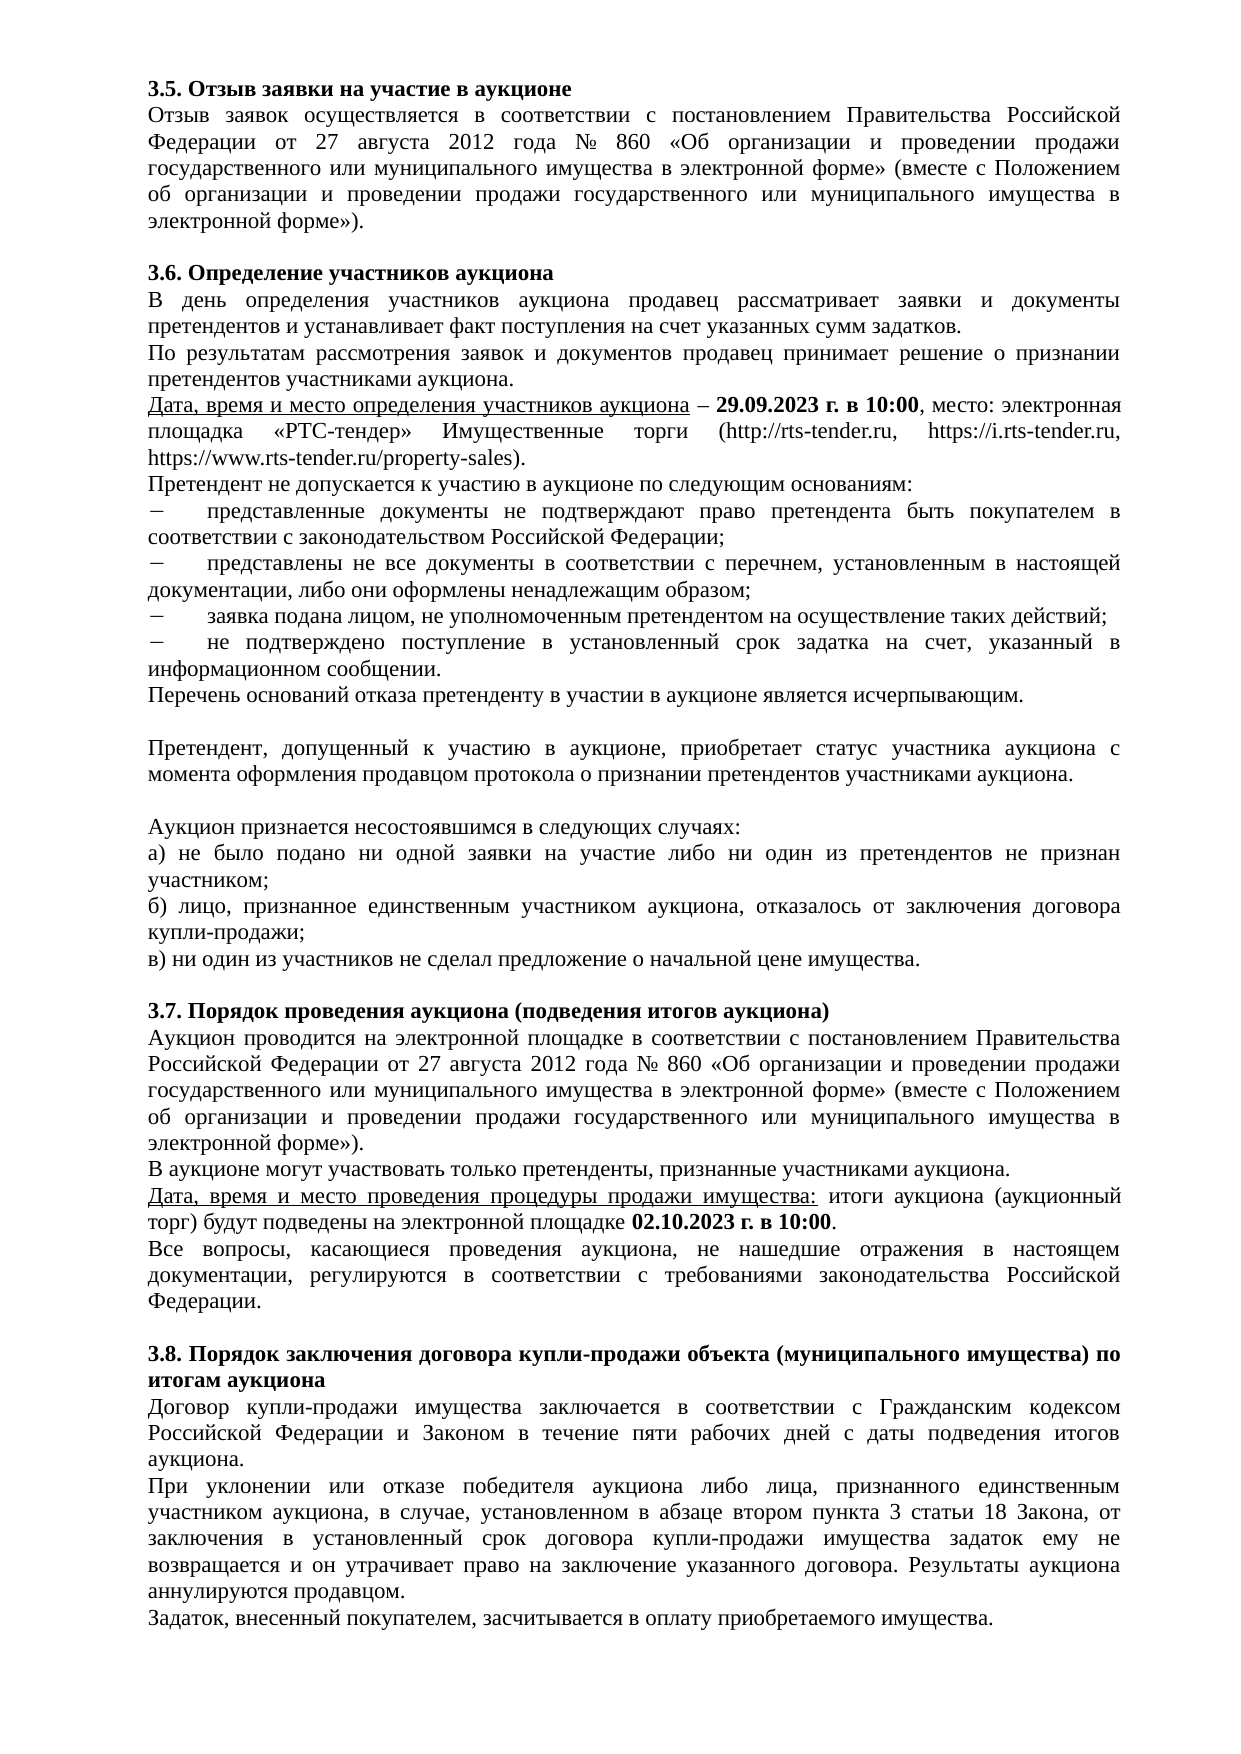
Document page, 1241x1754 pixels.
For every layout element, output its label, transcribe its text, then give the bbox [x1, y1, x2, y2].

text Претендент, допущенный к участию в аукционе, приобретает статус участника аукциона с момента оформления продавцом протокола о признании претендентов участниками аукциона. [148, 734, 1122, 787]
text Аукцион признается несостоявшимся в следующих случаях: [148, 813, 1122, 839]
text Дата, время и место проведения процедуры продажи имущества: итоги аукциона (аукционный торг) будут подведены на электронной площадке 02.10.2023 г. в 10:00. [148, 1182, 1122, 1234]
text Все вопросы, касающиеся проведения аукциона, не нашедшие отражения в настоящем документации, регулируются в соответствии с требованиями законодательства Российской Федерации. [148, 1234, 1122, 1314]
list не подтверждено поступление в установленный срок задатка на счет, указанный в информационном сообщении. [148, 628, 1122, 681]
text Перечень оснований отказа претенденту в участии в аукционе является исчерпывающим. [148, 681, 1122, 707]
text Отзыв заявок осуществляется в соответствии с постановлением Правительства Российской Федерации от 27 августа 2012 года № 860 «Об организации и проведении продажи государственного или муниципального имущества в электронной форме» (вместе с Положением об организации и проведении продажи государственного или муниципального имущества в электронной форме»). [148, 101, 1122, 233]
list представленные документы не подтверждают право претендента быть покупателем в соответствии с законодательством Российской Федерации; [148, 497, 1122, 549]
text Претендент не допускается к участию в аукционе по следующим основаниям: [148, 470, 1122, 497]
text а) не было подано ни одной заявки на участие либо ни один из претендентов не признан участником; [148, 839, 1122, 892]
list заявка подана лицом, не уполномоченным претендентом на осуществление таких действий; [148, 602, 1122, 628]
text Договор купли-продажи имущества заключается в соответствии с Гражданским кодексом Российской Федерации и Законом в течение пяти рабочих дней с даты подведения итогов аукциона. [148, 1393, 1122, 1472]
text 3.6. Определение участников аукциона [148, 259, 1122, 286]
text В день определения участников аукциона продавец рассматривает заявки и документы претендентов и устанавливает факт поступления на счет указанных сумм задатков. [148, 286, 1122, 338]
text Аукцион проводится на электронной площадке в соответствии с постановлением Правительства Российской Федерации от 27 августа 2012 года № 860 «Об организации и проведении продажи государственного или муниципального имущества в электронной форме» (вместе с Положением об организации и проведении продажи государственного или муниципального имущества в электронной форме»). [148, 1024, 1122, 1156]
text 3.5. Отзыв заявки на участие в аукционе [148, 75, 1122, 101]
text в) ни один из участников не сделал предложение о начальной цене имущества. [148, 945, 1122, 971]
text 3.7. Порядок проведения аукциона (подведения итогов аукциона) [148, 997, 1122, 1024]
text Дата, время и место определения участников аукциона – 29.09.2023 г. в 10:00, место: электронная площадка «РТС-тендер» Имущественные торги (http://rts-tender.ru, https://i.rts-tender.ru, https://www.rts-tender.ru/property-sales). [148, 391, 1122, 470]
text В аукционе могут участвовать только претенденты, признанные участниками аукциона. [148, 1156, 1122, 1182]
text 3.8. Порядок заключения договора купли-продажи объекта (муниципального имущества) по итогам аукциона [148, 1340, 1122, 1393]
text б) лицо, признанное единственным участником аукциона, отказалось от заключения договора купли-продажи; [148, 892, 1122, 945]
text При уклонении или отказе победителя аукциона либо лица, признанного единственным участником аукциона, в случае, установленном в абзаце втором пункта 3 статьи 18 Закона, от заключения в установленный срок договора купли-продажи имущества задаток ему не возвращается и он утрачивает право на заключение указанного договора. Результаты аукциона аннулируются продавцом. [148, 1472, 1122, 1603]
text По результатам рассмотрения заявок и документов продавец принимает решение о признании претендентов участниками аукциона. [148, 338, 1122, 391]
list представлены не все документы в соответствии с перечнем, установленным в настоящей документации, либо они оформлены ненадлежащим образом; [148, 549, 1122, 602]
text Задаток, внесенный покупателем, засчитывается в оплату приобретаемого имущества. [148, 1603, 1122, 1630]
